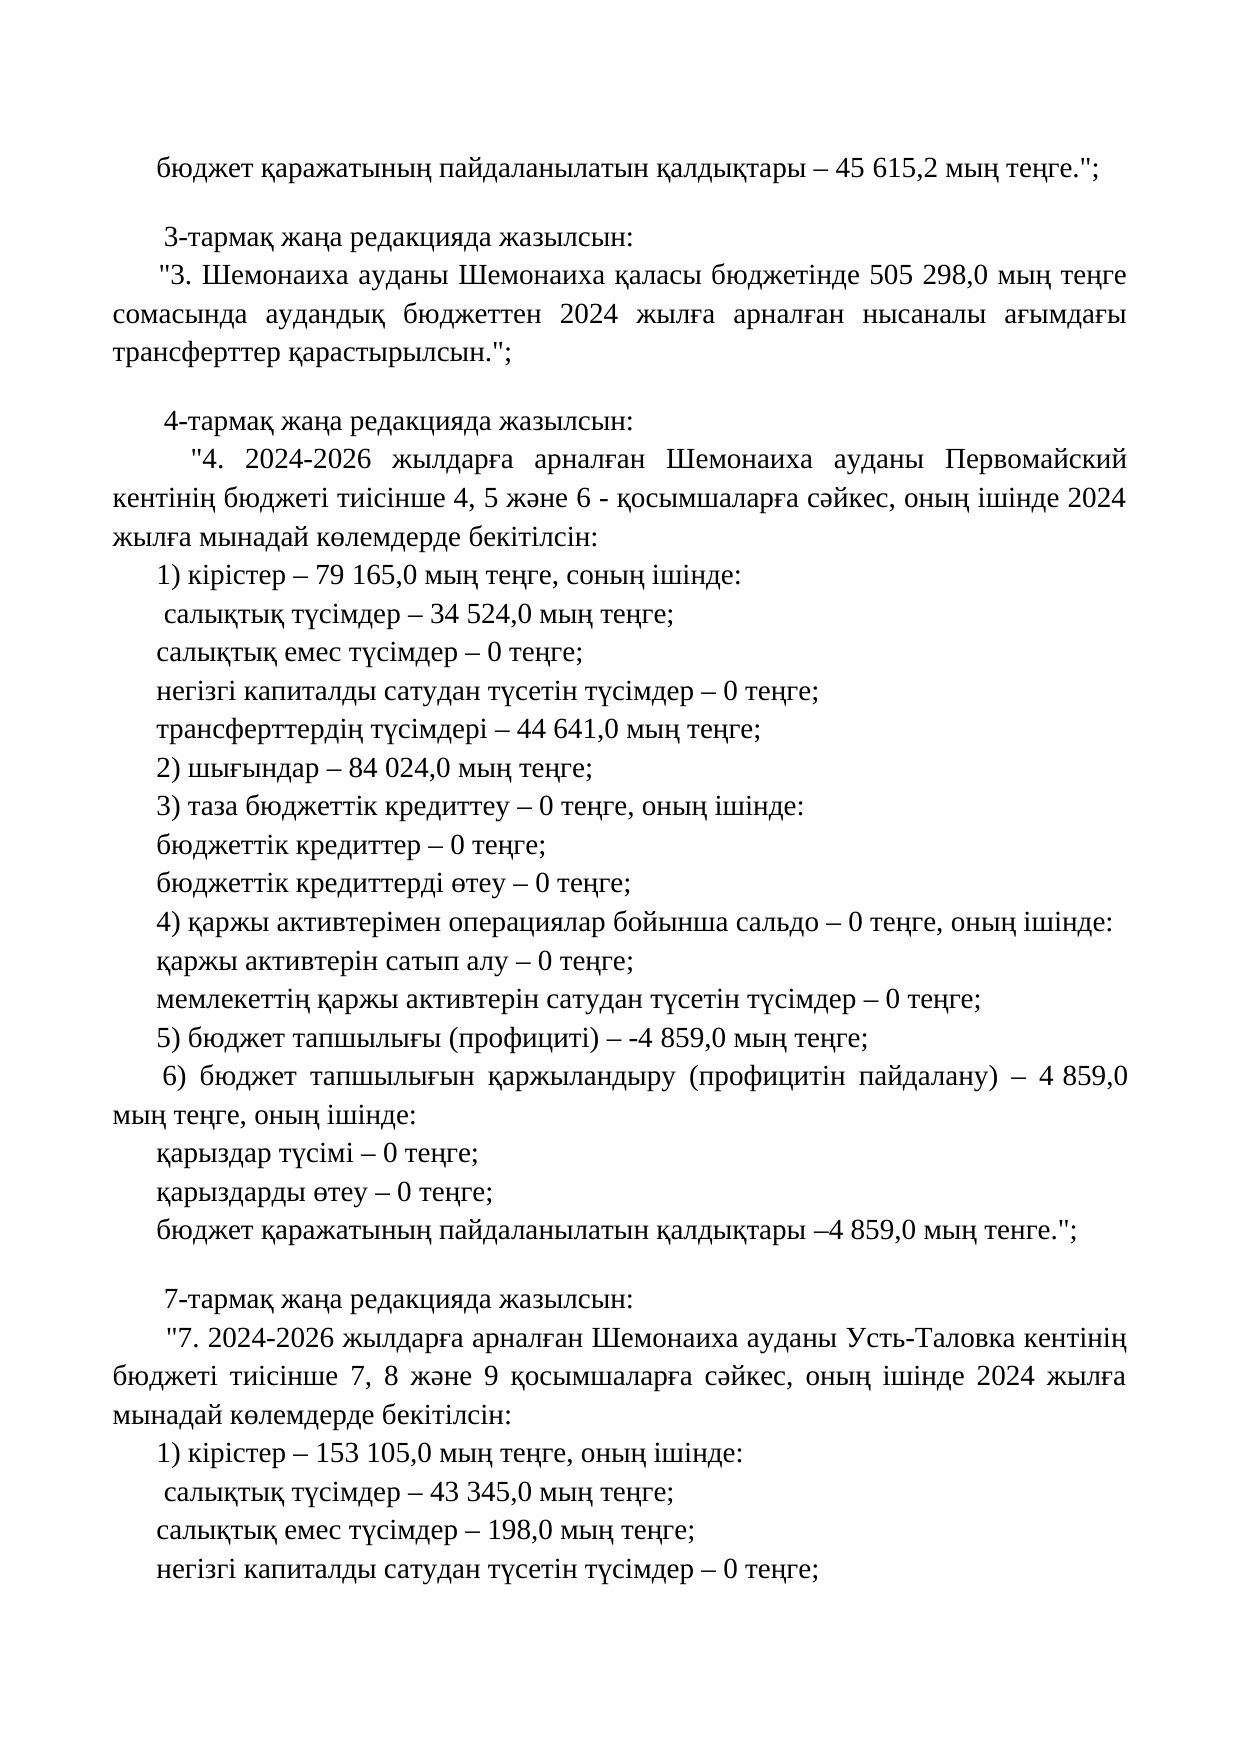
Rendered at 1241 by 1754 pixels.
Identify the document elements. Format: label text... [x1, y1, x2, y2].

text "4. 2024-2026 жылдарға арналған Шемонаиха ауданы Первомайский кентінің бюджеті тиісінше 4, 5 және 6 - қосымшаларға сәйкес, оның ішінде 2024 жылға мынадай көлемдерде бекітілсін: [112, 442, 1128, 552]
text 6) бюджет тапшылығын қаржыландыру (профицитін пайдалану) – 4 859,0 мың теңге, оның ішінде: [112, 1058, 1128, 1130]
text салықтық емес түсімдер – 0 теңге; [112, 634, 1128, 668]
text 5) бюджет тапшылығы (профициті) – -4 859,0 мың теңге; [112, 1020, 1128, 1053]
text 3) таза бюджеттік кредиттеу – 0 теңге, оның ішінде: [112, 788, 1128, 822]
text негізгі капиталды сатудан түсетін түсімдер – 0 теңге; [112, 673, 1128, 706]
text негізгі капиталды сатудан түсетін түсімдер – 0 теңге; [112, 1551, 1128, 1584]
text мемлекеттің қаржы активтерін сатудан түсетін түсімдер – 0 теңге; [112, 981, 1128, 1015]
text қарыздар түсімі – 0 теңге; [112, 1135, 1128, 1169]
text трансферттердің түсімдері – 44 641,0 мың теңге; [112, 711, 1128, 745]
text 7-тармақ жаңа редакцияда жазылсын: [112, 1281, 1128, 1315]
text салықтық емес түсімдер – 198,0 мың теңге; [112, 1512, 1128, 1546]
text қаржы активтерін сатып алу – 0 теңге; [112, 943, 1128, 976]
text бюджет қаражатының пайдаланылатын қалдықтары – 45 615,2 мың теңге."; [112, 150, 1128, 183]
text 1) кірістер – 153 105,0 мың теңге, оның ішінде: [112, 1435, 1128, 1469]
text салықтық түсімдер – 43 345,0 мың теңге; [112, 1474, 1128, 1507]
text 2) шығындар – 84 024,0 мың теңге; [112, 750, 1128, 783]
text салықтық түсімдер – 34 524,0 мың теңге; [112, 596, 1128, 629]
text "3. Шемонаиха ауданы Шемонаиха қаласы бюджетінде 505 298,0 мың теңге сомасында аудандық бюджеттен 2024 жылға арналған нысаналы ағымдағы трансферттер қарастырылсын."; [112, 257, 1128, 368]
text "7. 2024-2026 жылдарға арналған Шемонаиха ауданы Усть-Таловка кентінің бюджеті тиісінше 7, 8 және 9 қосымшаларға сәйкес, оның ішінде 2024 жылға мынадай көлемдерде бекітілсін: [112, 1320, 1128, 1430]
text бюджеттік кредиттерді өтеу – 0 теңге; [112, 866, 1128, 899]
text бюджеттік кредиттер – 0 теңге; [112, 827, 1128, 861]
text бюджет қаражатының пайдаланылатын қалдықтары –4 859,0 мың тенге."; [112, 1212, 1128, 1246]
text 3-тармақ жаңа редакцияда жазылсын: [112, 219, 1128, 252]
text 1) кірістер – 79 165,0 мың теңге, соның ішінде: [112, 557, 1128, 591]
text 4-тармақ жаңа редакцияда жазылсын: [112, 403, 1128, 437]
text қарыздарды өтеу – 0 теңге; [112, 1174, 1128, 1207]
text 4) қаржы активтерімен операциялар бойынша сальдо – 0 теңге, оның ішінде: [112, 904, 1128, 938]
